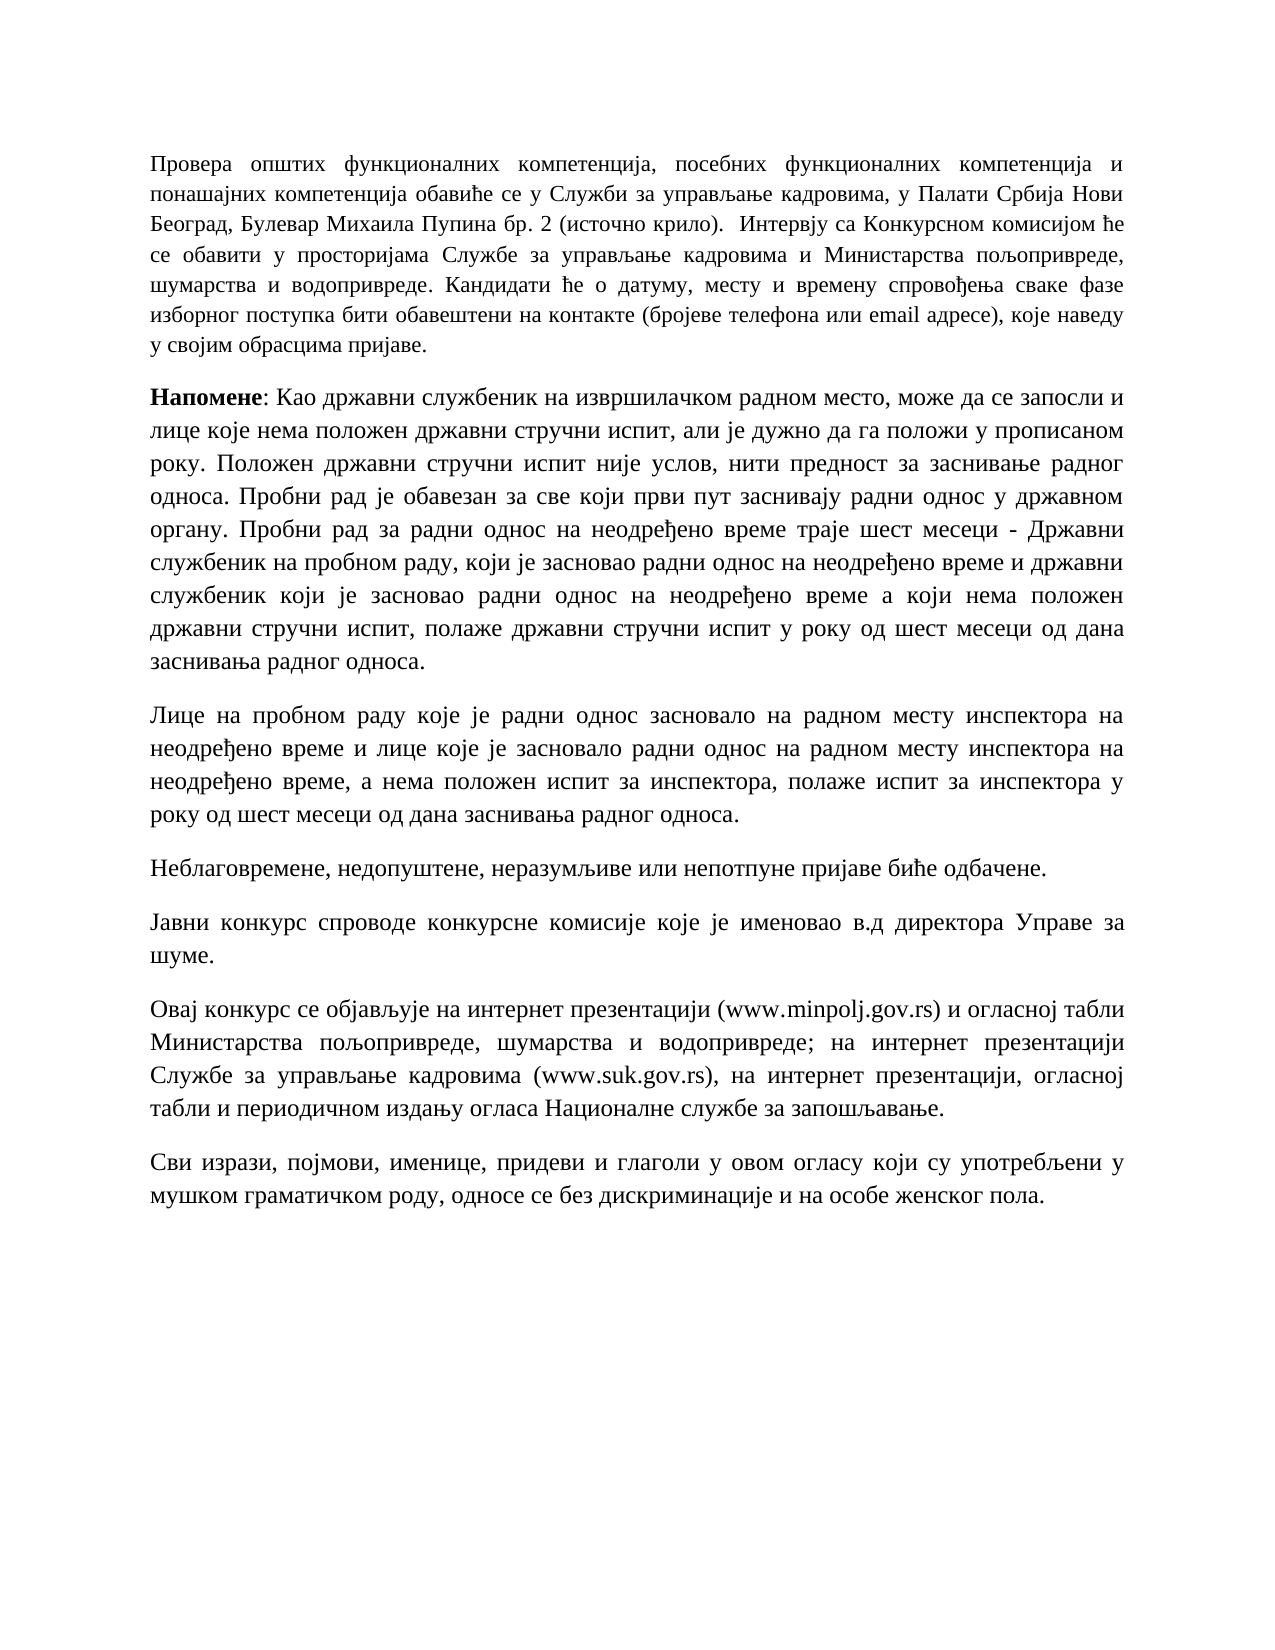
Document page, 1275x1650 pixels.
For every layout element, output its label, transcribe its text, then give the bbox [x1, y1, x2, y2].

text Јавни конкурс спроводе конкурсне комисије које је именовао в.д директора Управе за шуме. [150, 907, 1125, 969]
text Напомене: Као државни службеник на извршилачком радном место, може да се запосли и лице које нема положен државни стручни испит, али је дужно да га положи у прописаном року. Положен државни стручни испит није услов, нити предност за заснивање радног односа. Пробни рад је обавезан за све који први пут заснивају радни однос у државном органу. Пробни рад за радни однос на неодређено време траје шест месеци - Државни службеник на пробном раду, који је засновао радни однос на неодређено време и државни службеник који је засновао радни однос на неодређено време а који нема положен државни стручни испит, полаже државни стручни испит у року од шест месеци од дана заснивања радног односа. [150, 382, 1125, 675]
text Лице на пробном раду које је радни однос засновало на радном месту инспектора на неодређено време и лице које је засновало радни однос на радном месту инспектора на неодређено време, а нема положен испит за инспектора, полаже испит за инспектора у року од шест месеци од дана заснивања радног односа. [150, 795, 1125, 828]
text Неблаговремене, недопуштене, неразумљиве или непотпуне пријаве биће одбачене. [150, 853, 1125, 882]
text Провера општих функционалних компетенција, посебних функционалних компетенција и понашајних компетенција обавиће се у Служби за управљање кадровима, у Палати Србија Нови Београд, Булевар Михаила Пупина бр. 2 (источно крило). Интервју са Конкурсном комисијом ће се обавити у просторијама Службе за управљање кадровима и Министарства пољопривреде, шумарства и водопривреде. Кандидати ће о датуму, месту и времену спровођења сваке фазе изборног поступка бити обавештени на контакте (бројеве телефона или email адресе), које наведу у својим обрасцима пријаве. [150, 150, 1125, 358]
text Овај конкурс се објављује на интернет презентацији (www.minpolj.gov.rs) и огласној табли Министарствa пољопривреде, шумарства и водопривреде; на интернет презентацији Службе за управљање кадровима (www.suk.gov.rs), на интернет презентацији, огласној табли и периодичном издању огласа Националне службе за запошљавање. [150, 994, 1125, 1122]
text Сви изрази, појмови, именице, придеви и глаголи у овом огласу који су употребљени у мушком граматичком роду, односе се без дискриминације и на особе женског пола. [150, 1147, 1125, 1209]
